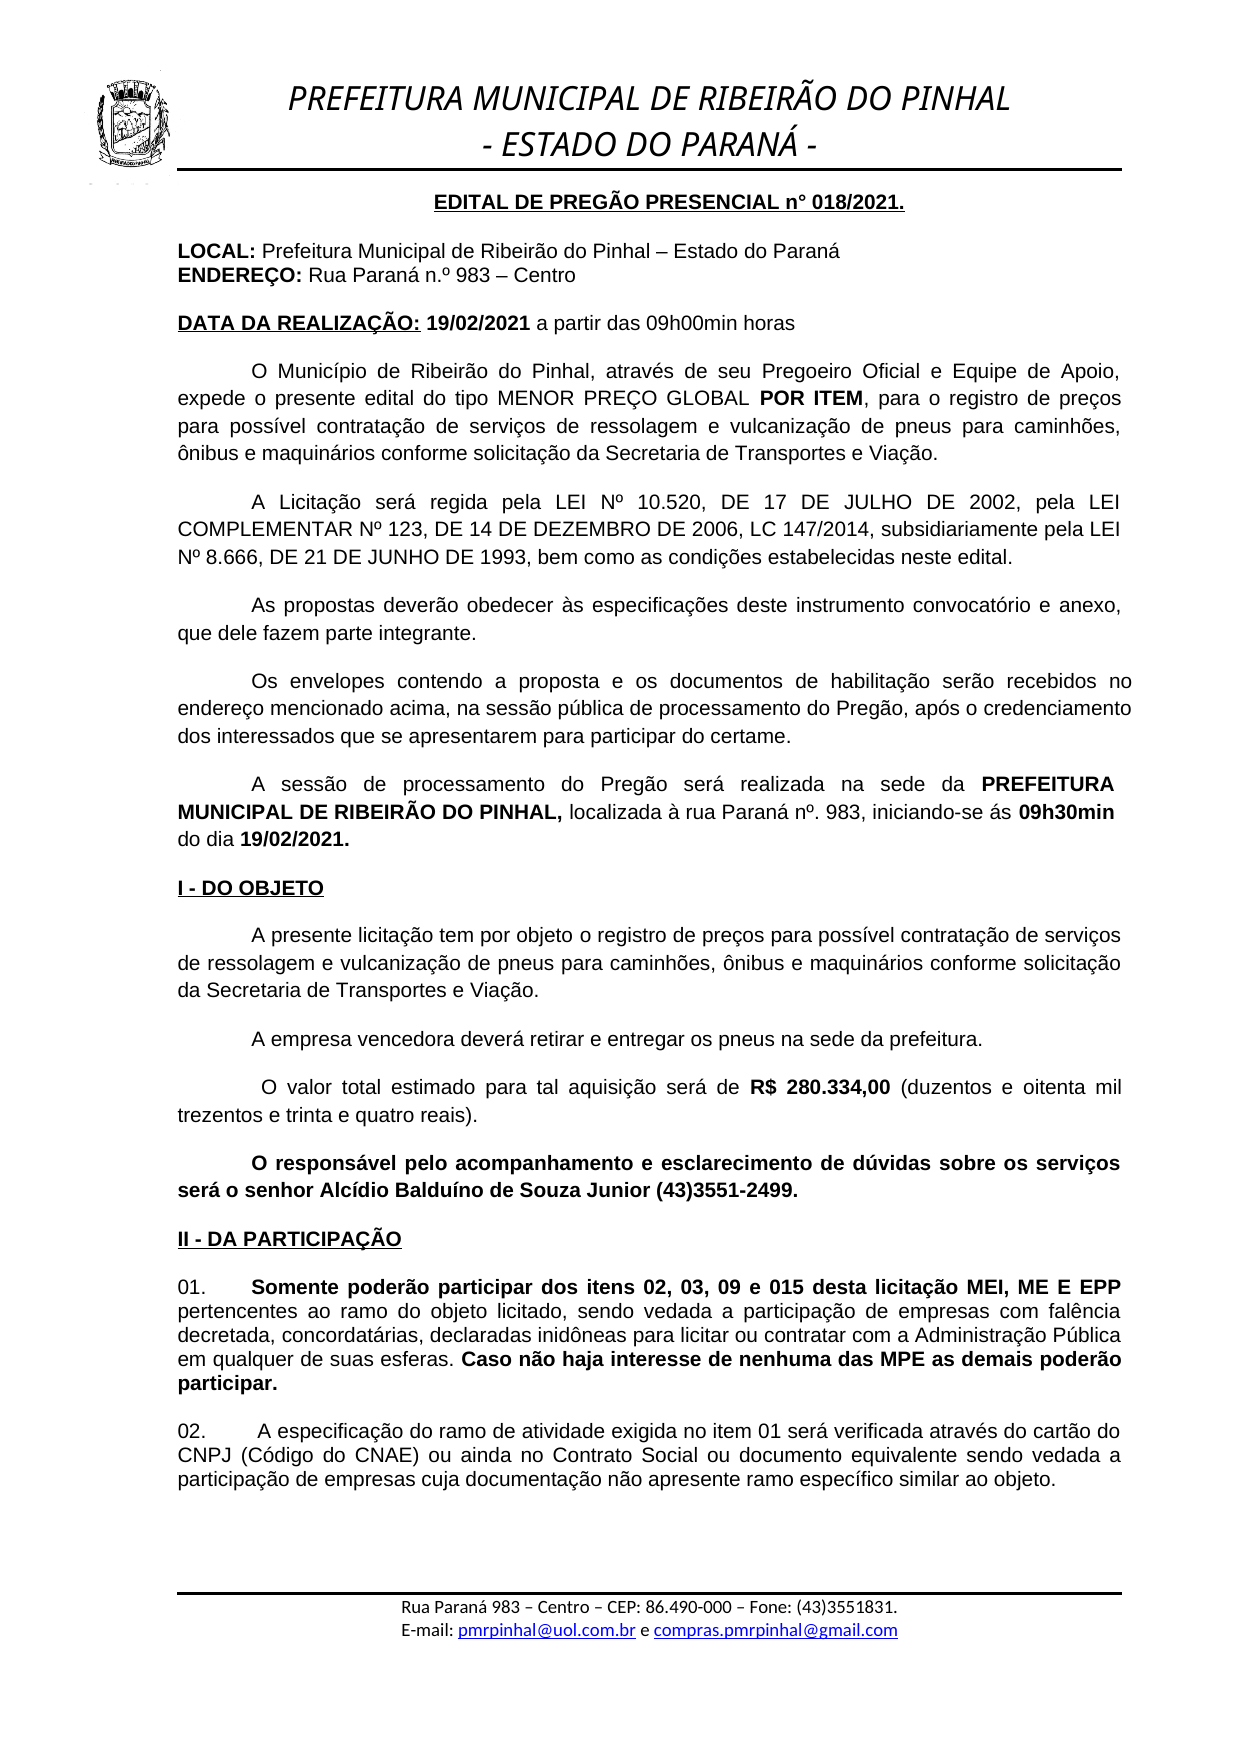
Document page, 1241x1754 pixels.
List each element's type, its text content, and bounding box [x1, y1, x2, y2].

text O Município de Ribeirão do Pinhal, através de seu Pregoeiro Oficial e Equipe de Apoio, expede o presente edital do tipo MENOR PREÇO GLOBAL POR ITEM, para o registro de preços para possível contratação de serviços de ressolagem e vulcanização de pneus para caminhões, ônibus e maquinários conforme solicitação da Secretaria de Transportes e Viação. [177, 359, 1122, 465]
subtitle LOCAL: Prefeitura Municipal de Ribeirão do Pinhal – Estado do Paraná [177, 238, 1161, 262]
text EDITAL DE PREGÃO PRESENCIAL n° 018/2021. [177, 190, 1161, 214]
text A empresa vencedora deverá retirar e entregar os pneus na sede da prefeitura. [177, 1027, 1122, 1051]
text Os envelopes contendo a proposta e os documentos de habilitação serão recebidos no endereço mencionado acima, na sessão pública de processamento do Pregão, após o credenciamento dos interessados que se apresentarem para participar do certame. [177, 669, 1133, 748]
text O valor total estimado para tal aquisição será de R$ 280.334,00 (duzentos e oitenta mil trezentos e trinta e quatro reais). [177, 1075, 1122, 1126]
text DATA DA REALIZAÇÃO: 19/02/2021 a partir das 09h00min horas [177, 310, 1122, 334]
subtitle ENDEREÇO: Rua Paraná n.º 983 – Centro [177, 262, 1161, 286]
text II - DA PARTICIPAÇÃO [177, 1227, 1122, 1251]
text 01. Somente poderão participar dos itens 02, 03, 09 e 015 desta licitação MEI, ME E EPP pertencentes ao ramo do objeto licitado, sendo vedada a participação de empresas com falência decretada, concordatárias, declaradas inidôneas para licitar ou contratar com a Administração Pública em qualquer de suas esferas. Caso não haja interesse de nenhuma das MPE as demais poderão participar. [177, 1275, 1122, 1395]
text 02. A especificação do ramo de atividade exigida no item 01 será verificada através do cartão do CNPJ (Código do CNAE) ou ainda no Contrato Social ou documento equivalente sendo vedada a participação de empresas cuja documentação não apresente ramo específico similar ao objeto. [177, 1419, 1122, 1491]
text As propostas deverão obedecer às especificações deste instrumento convocatório e anexo, que dele fazem parte integrante. [177, 593, 1122, 644]
text O responsável pelo acompanhamento e esclarecimento de dúvidas sobre os serviços será o senhor Alcídio Balduíno de Souza Junior (43)3551-2499. [177, 1151, 1122, 1202]
text A Licitação será regida pela LEI Nº 10.520, DE 17 DE JULHO DE 2002, pela LEI COMPLEMENTAR Nº 123, DE 14 DE DEZEMBRO DE 2006, LC 147/2014, subsidiariamente pela LEI Nº 8.666, DE 21 DE JUNHO DE 1993, bem como as condições estabelecidas neste edital. [177, 489, 1122, 568]
text A presente licitação tem por objeto o registro de preços para possível contratação de serviços de ressolagem e vulcanização de pneus para caminhões, ônibus e maquinários conforme solicitação da Secretaria de Transportes e Viação. [177, 923, 1122, 1002]
subtitle I - DO OBJETO [177, 875, 1161, 899]
picture [83, 65, 186, 185]
text A sessão de processamento do Pregão será realizada na sede da PREFEITURA MUNICIPAL DE RIBEIRÃO DO PINHAL, localizada à rua Paraná nº. 983, iniciando-se ás 09h30min do dia 19/02/2021. [177, 772, 1114, 851]
